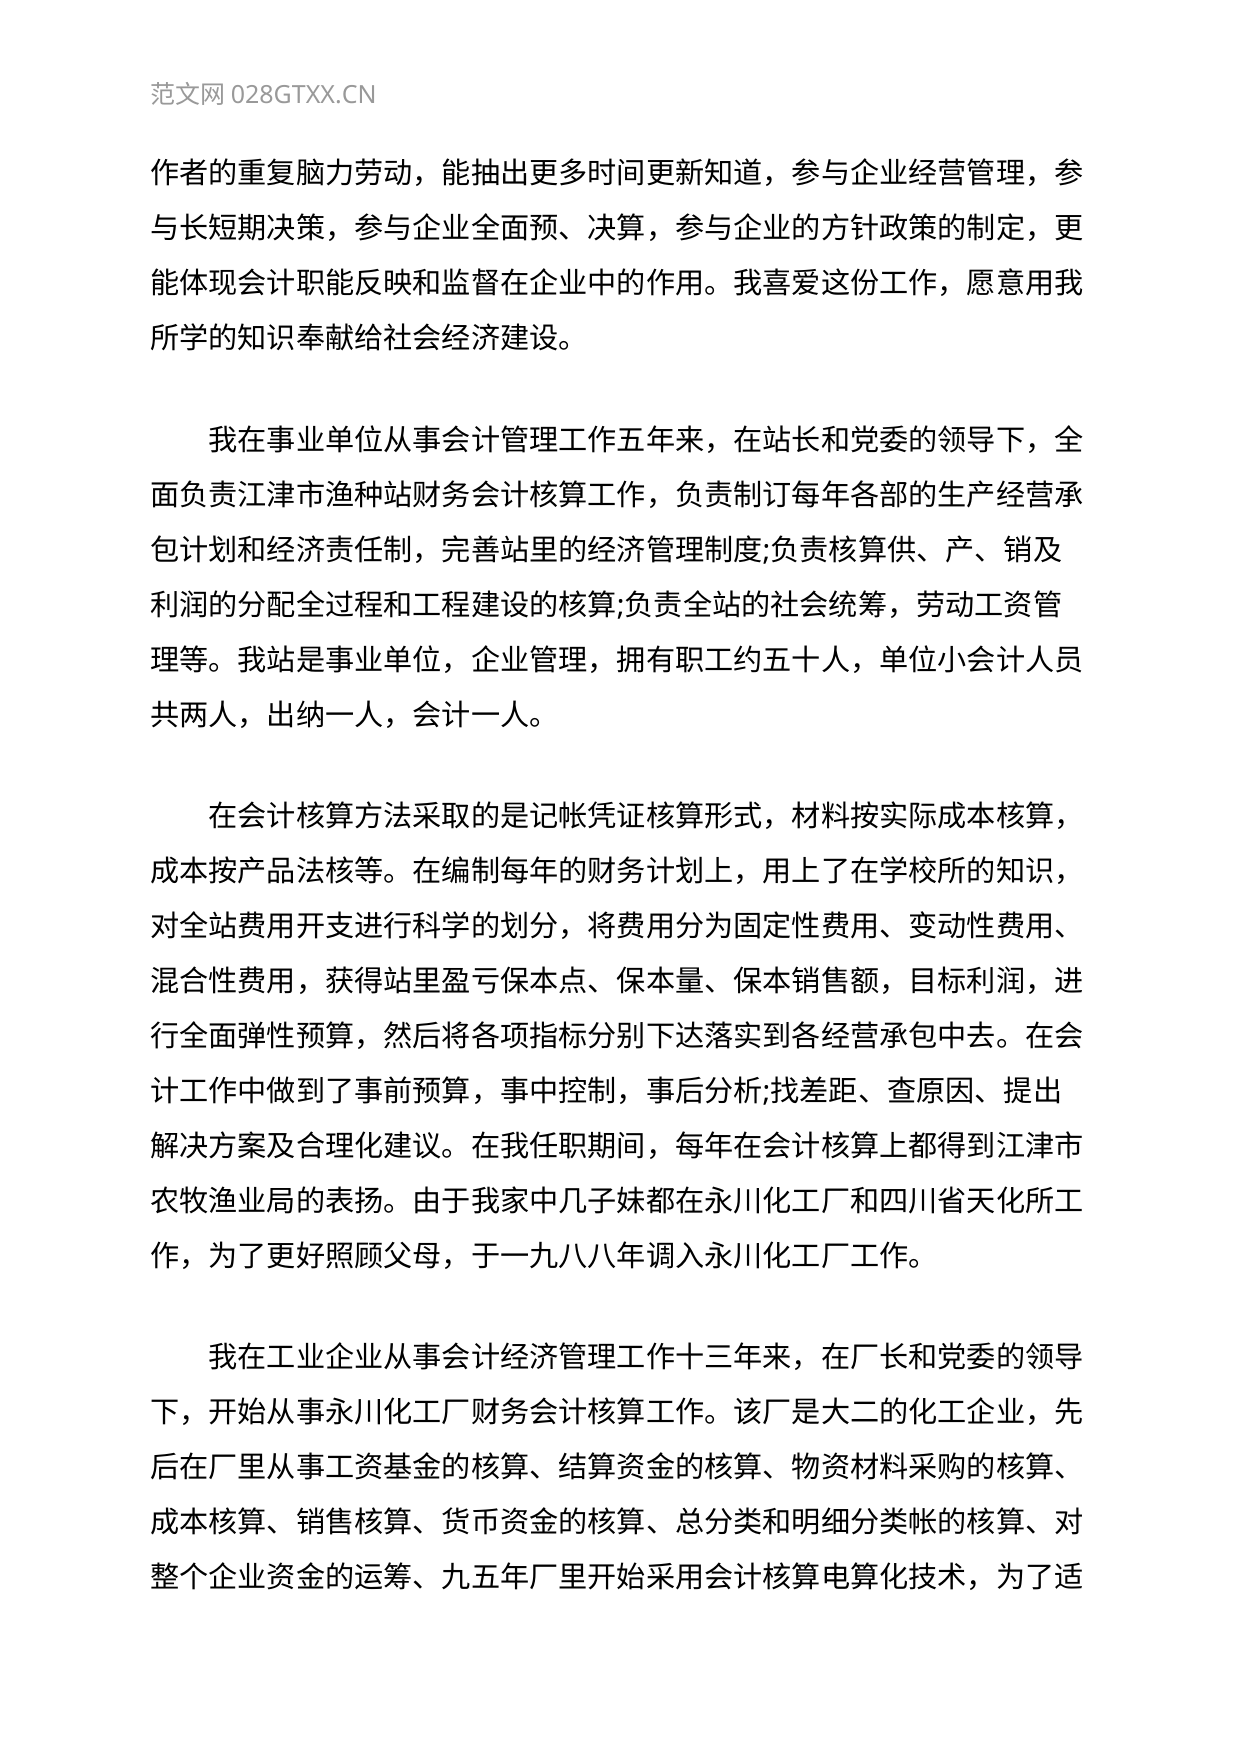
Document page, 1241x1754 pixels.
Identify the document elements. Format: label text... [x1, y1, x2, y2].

text 我在事业单位从事会计管理工作五年来，在站长和党委的领导下，全面负责江津市渔种站财务会计核算工作，负责制订每年各部的生产经营承包计划和经济责任制，完善站里的经济管理制度;负责核算供、产、销及利润的分配全过程和工程建设的核算;负责全站的社会统筹，劳动工资管理等。我站是事业单位，企业管理，拥有职工约五十人，单位小会计人员共两人，出纳一人，会计一人。 [150, 416, 1090, 733]
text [150, 1334, 1090, 1596]
text 在会计核算方法采取的是记帐凭证核算形式，材料按实际成本核算，成本按产品法核等。在编制每年的财务计划上，用上了在学校所的知识，对全站费用开支进行科学的划分，将费用分为固定性费用、变动性费用、混合性费用，获得站里盈亏保本点、保本量、保本销售额，目标利润，进行全面弹性预算，然后将各项指标分别下达落实到各经营承包中去。在会计工作中做到了事前预算，事中控制，事后分析;找差距、查原因、提出解决方案及合理化建议。在我任职期间，每年在会计核算上都得到江津市农牧渔业局的表扬。由于我家中几子妹都在永川化工厂和四川省天化所工作，为了更好照顾父母，于一九八八年调入永川化工厂工作。 [150, 793, 1090, 1274]
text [150, 150, 1090, 357]
